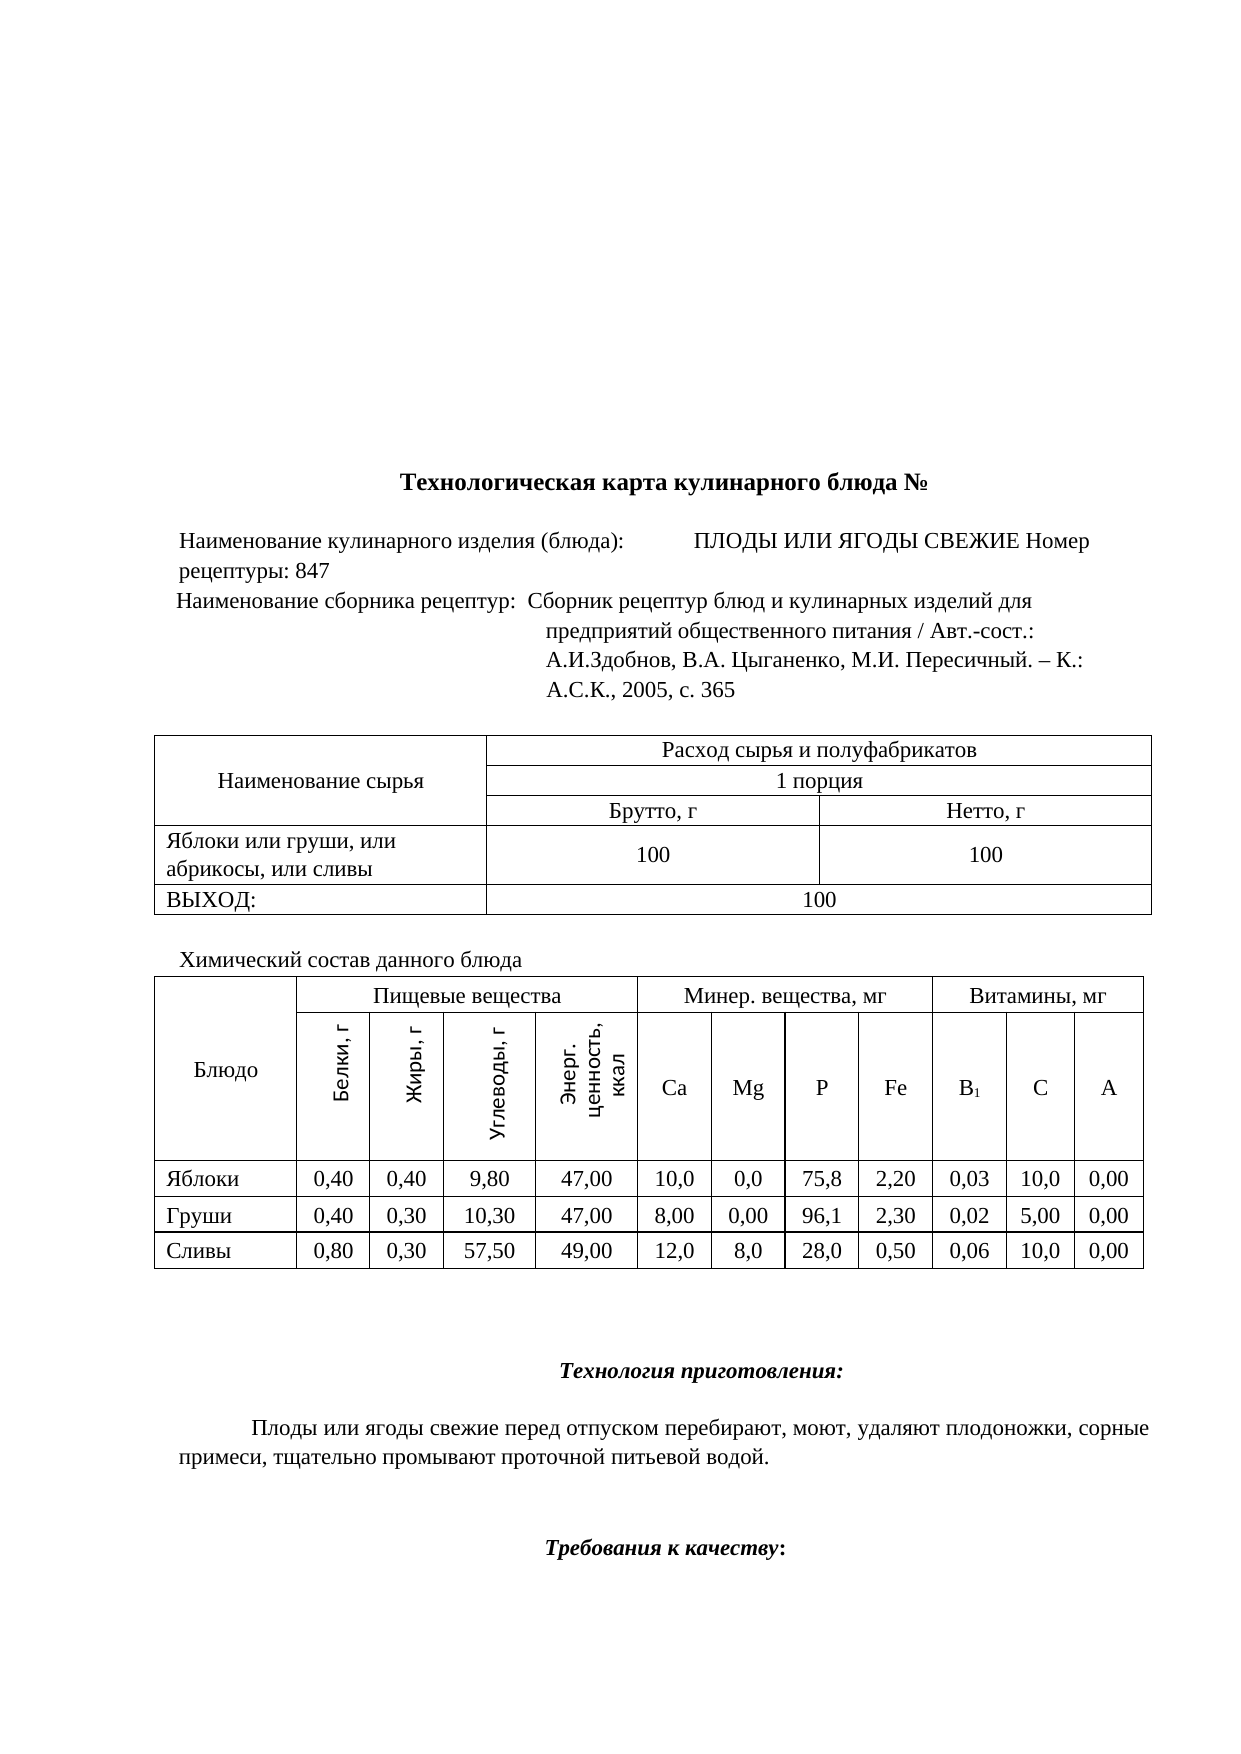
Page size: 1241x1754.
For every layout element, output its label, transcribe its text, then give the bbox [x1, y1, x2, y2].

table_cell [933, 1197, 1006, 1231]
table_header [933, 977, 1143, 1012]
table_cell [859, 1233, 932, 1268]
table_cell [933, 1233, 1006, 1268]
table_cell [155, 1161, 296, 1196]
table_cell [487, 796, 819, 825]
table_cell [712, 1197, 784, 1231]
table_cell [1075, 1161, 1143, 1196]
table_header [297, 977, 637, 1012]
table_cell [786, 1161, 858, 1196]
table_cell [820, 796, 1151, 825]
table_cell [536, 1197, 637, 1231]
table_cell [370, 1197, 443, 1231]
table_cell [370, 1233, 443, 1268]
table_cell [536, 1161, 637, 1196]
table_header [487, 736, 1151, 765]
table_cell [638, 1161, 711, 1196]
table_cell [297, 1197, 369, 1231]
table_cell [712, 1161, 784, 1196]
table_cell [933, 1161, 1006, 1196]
subtitle Технологическая карта кулинарного блюда № [177, 467, 1151, 495]
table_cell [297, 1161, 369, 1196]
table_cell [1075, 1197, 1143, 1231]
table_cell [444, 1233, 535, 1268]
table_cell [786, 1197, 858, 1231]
text Наименование сборника рецептур: Сборник рецептур блюд и кулинарных изделий для предприятий общественного питания / Авт.-сост.: А.И.Здобнов, В.А. Цыганенко, М.И. Пересичный. – К.: [176, 587, 1152, 672]
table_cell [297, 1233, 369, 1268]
text Технология приготовления: [251, 1357, 1151, 1383]
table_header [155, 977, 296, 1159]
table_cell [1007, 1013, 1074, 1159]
text А.С.К., 2005, с. 365 [491, 677, 790, 703]
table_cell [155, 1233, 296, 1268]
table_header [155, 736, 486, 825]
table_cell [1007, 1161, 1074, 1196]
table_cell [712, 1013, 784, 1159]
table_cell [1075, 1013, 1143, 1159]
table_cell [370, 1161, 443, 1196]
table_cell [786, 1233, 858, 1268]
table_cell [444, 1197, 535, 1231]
text Плоды или ягоды свежие перед отпуском перебирают, моют, удаляют плодоножки, сорные примеси, тщательно промывают проточной питьевой водой. [179, 1414, 1151, 1469]
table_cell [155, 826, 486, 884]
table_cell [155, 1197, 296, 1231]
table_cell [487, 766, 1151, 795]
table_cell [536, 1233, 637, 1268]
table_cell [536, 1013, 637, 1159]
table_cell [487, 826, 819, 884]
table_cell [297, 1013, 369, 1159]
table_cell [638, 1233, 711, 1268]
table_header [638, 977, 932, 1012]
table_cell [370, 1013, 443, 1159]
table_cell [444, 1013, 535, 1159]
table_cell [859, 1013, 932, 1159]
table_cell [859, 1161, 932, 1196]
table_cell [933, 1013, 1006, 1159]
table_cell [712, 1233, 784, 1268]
text Наименование кулинарного изделия (блюда): ПЛОДЫ ИЛИ ЯГОДЫ СВЕЖИЕ Номер рецептуры: 847 [179, 528, 1090, 583]
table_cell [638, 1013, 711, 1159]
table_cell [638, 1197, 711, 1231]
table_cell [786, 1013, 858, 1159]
text Химический состав данного блюда [179, 946, 1151, 972]
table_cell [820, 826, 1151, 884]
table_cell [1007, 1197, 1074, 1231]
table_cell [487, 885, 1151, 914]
text Требования к качеству: [251, 1534, 1079, 1560]
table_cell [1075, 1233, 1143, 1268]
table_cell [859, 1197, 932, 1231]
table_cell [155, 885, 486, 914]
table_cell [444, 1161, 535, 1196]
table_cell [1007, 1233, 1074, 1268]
